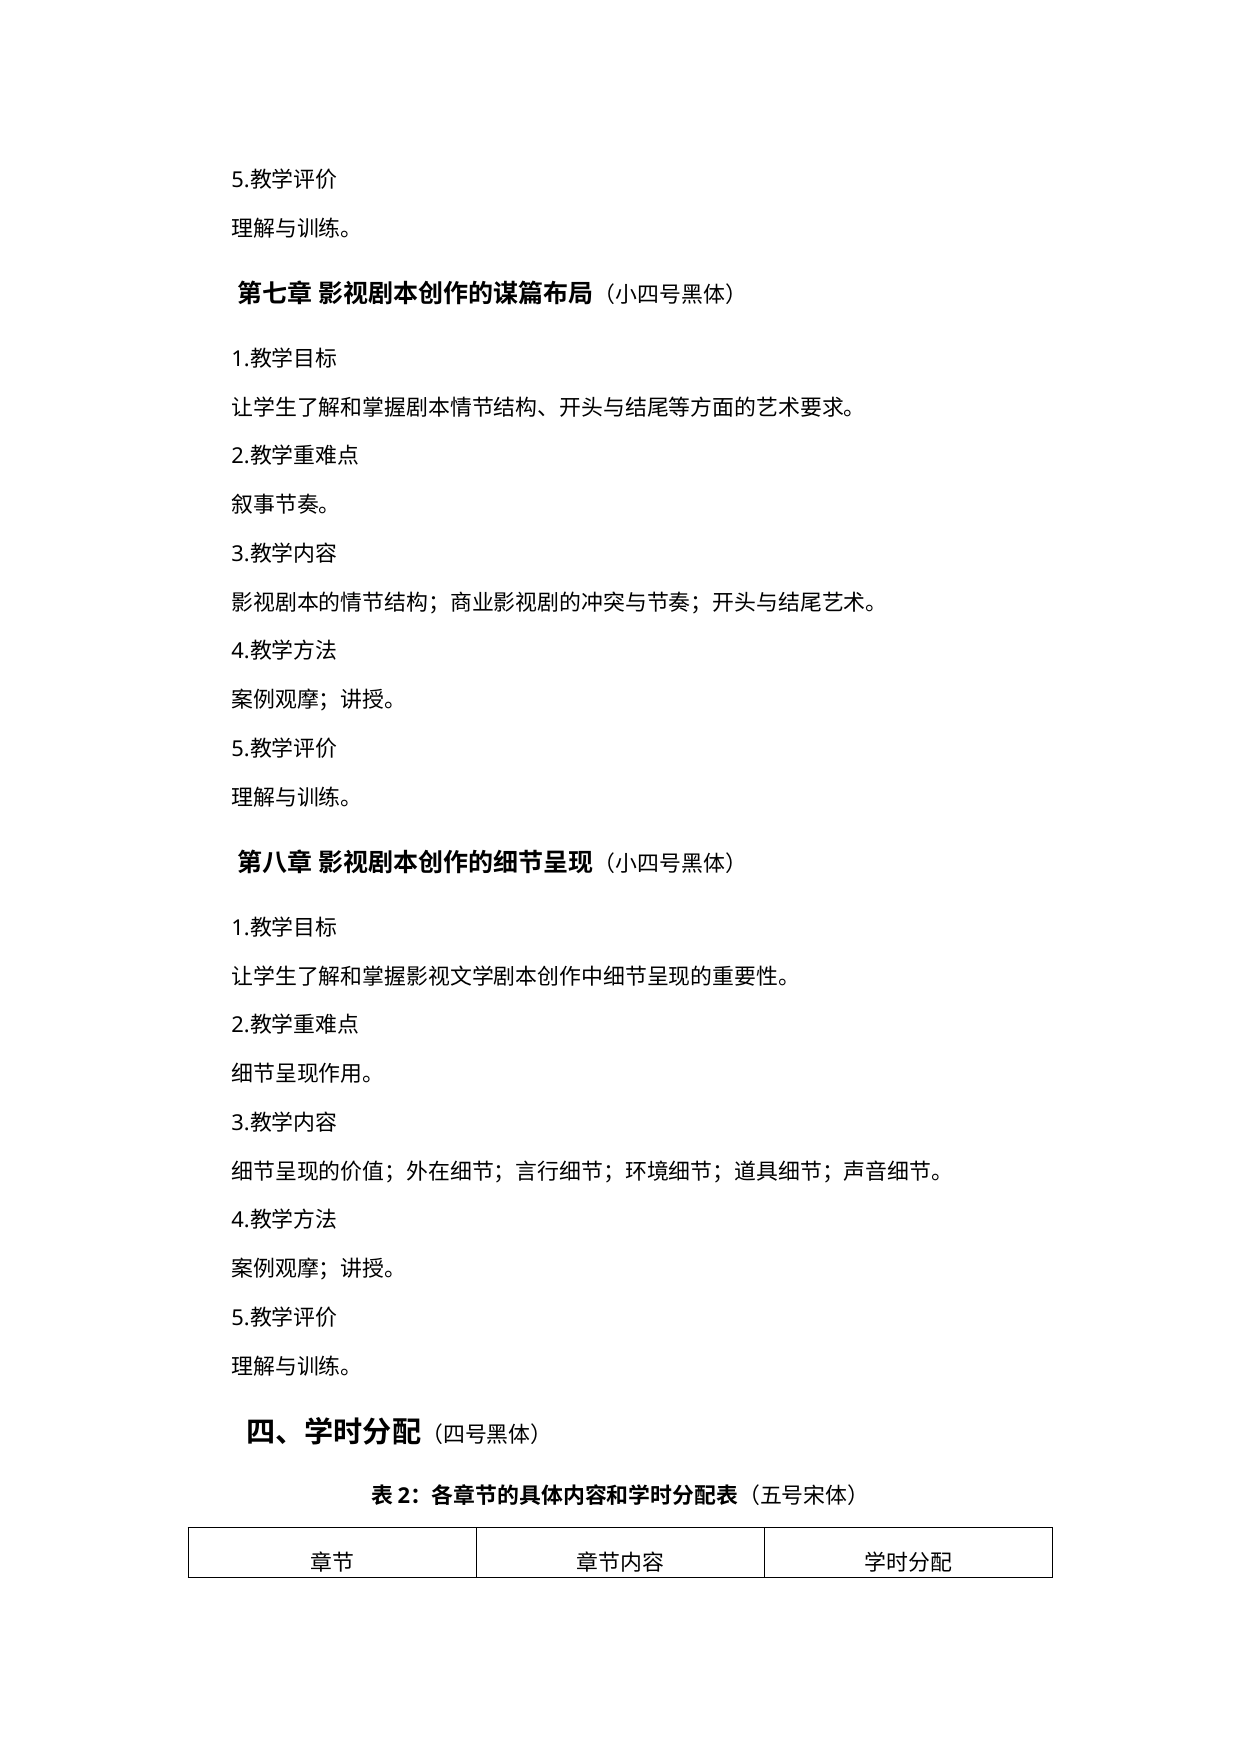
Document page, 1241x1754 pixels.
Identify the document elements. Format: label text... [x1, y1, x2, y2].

text 3.教学内容 [187, 536, 1053, 568]
text 让学生了解和掌握剧本情节结构、开头与结尾等方面的艺术要求。 [187, 389, 1053, 422]
text 第七章 影视剧本创作的谋篇布局（小四号黑体） [187, 259, 1053, 324]
table_header 章节 [189, 1528, 476, 1577]
text 4.教学方法 [187, 633, 1053, 666]
text 细节呈现作用。 [187, 1056, 1053, 1088]
text 5.教学评价 [187, 1299, 1053, 1332]
table_header 学时分配 [765, 1528, 1052, 1577]
text 5.教学评价 [187, 162, 1053, 194]
text 四、学时分配（四号黑体） [187, 1397, 1053, 1462]
text 影视剧本的情节结构；商业影视剧的冲突与节奏；开头与结尾艺术。 [187, 584, 1053, 617]
text 2.教学重难点 [187, 438, 1053, 471]
text 叙事节奏。 [187, 487, 1053, 519]
text 1.教学目标 [187, 341, 1053, 373]
table_header 章节内容 [477, 1528, 764, 1577]
text 让学生了解和掌握影视文学剧本创作中细节呈现的重要性。 [187, 958, 1053, 991]
text 第八章 影视剧本创作的细节呈现（小四号黑体） [187, 828, 1053, 893]
text 1.教学目标 [187, 909, 1053, 942]
text 细节呈现的价值；外在细节；言行细节；环境细节；道具细节；声音细节。 [187, 1153, 1053, 1186]
text 理解与训练。 [187, 211, 1053, 243]
text 3.教学内容 [187, 1104, 1053, 1137]
text 4.教学方法 [187, 1202, 1053, 1234]
text 5.教学评价 [187, 731, 1053, 763]
text 案例观摩；讲授。 [187, 682, 1053, 714]
text 2.教学重难点 [187, 1007, 1053, 1039]
text 表2：各章节的具体内容和学时分配表（五号宋体） [187, 1478, 1053, 1511]
text 案例观摩；讲授。 [187, 1251, 1053, 1283]
text 理解与训练。 [187, 1348, 1053, 1381]
text 理解与训练。 [187, 779, 1053, 812]
